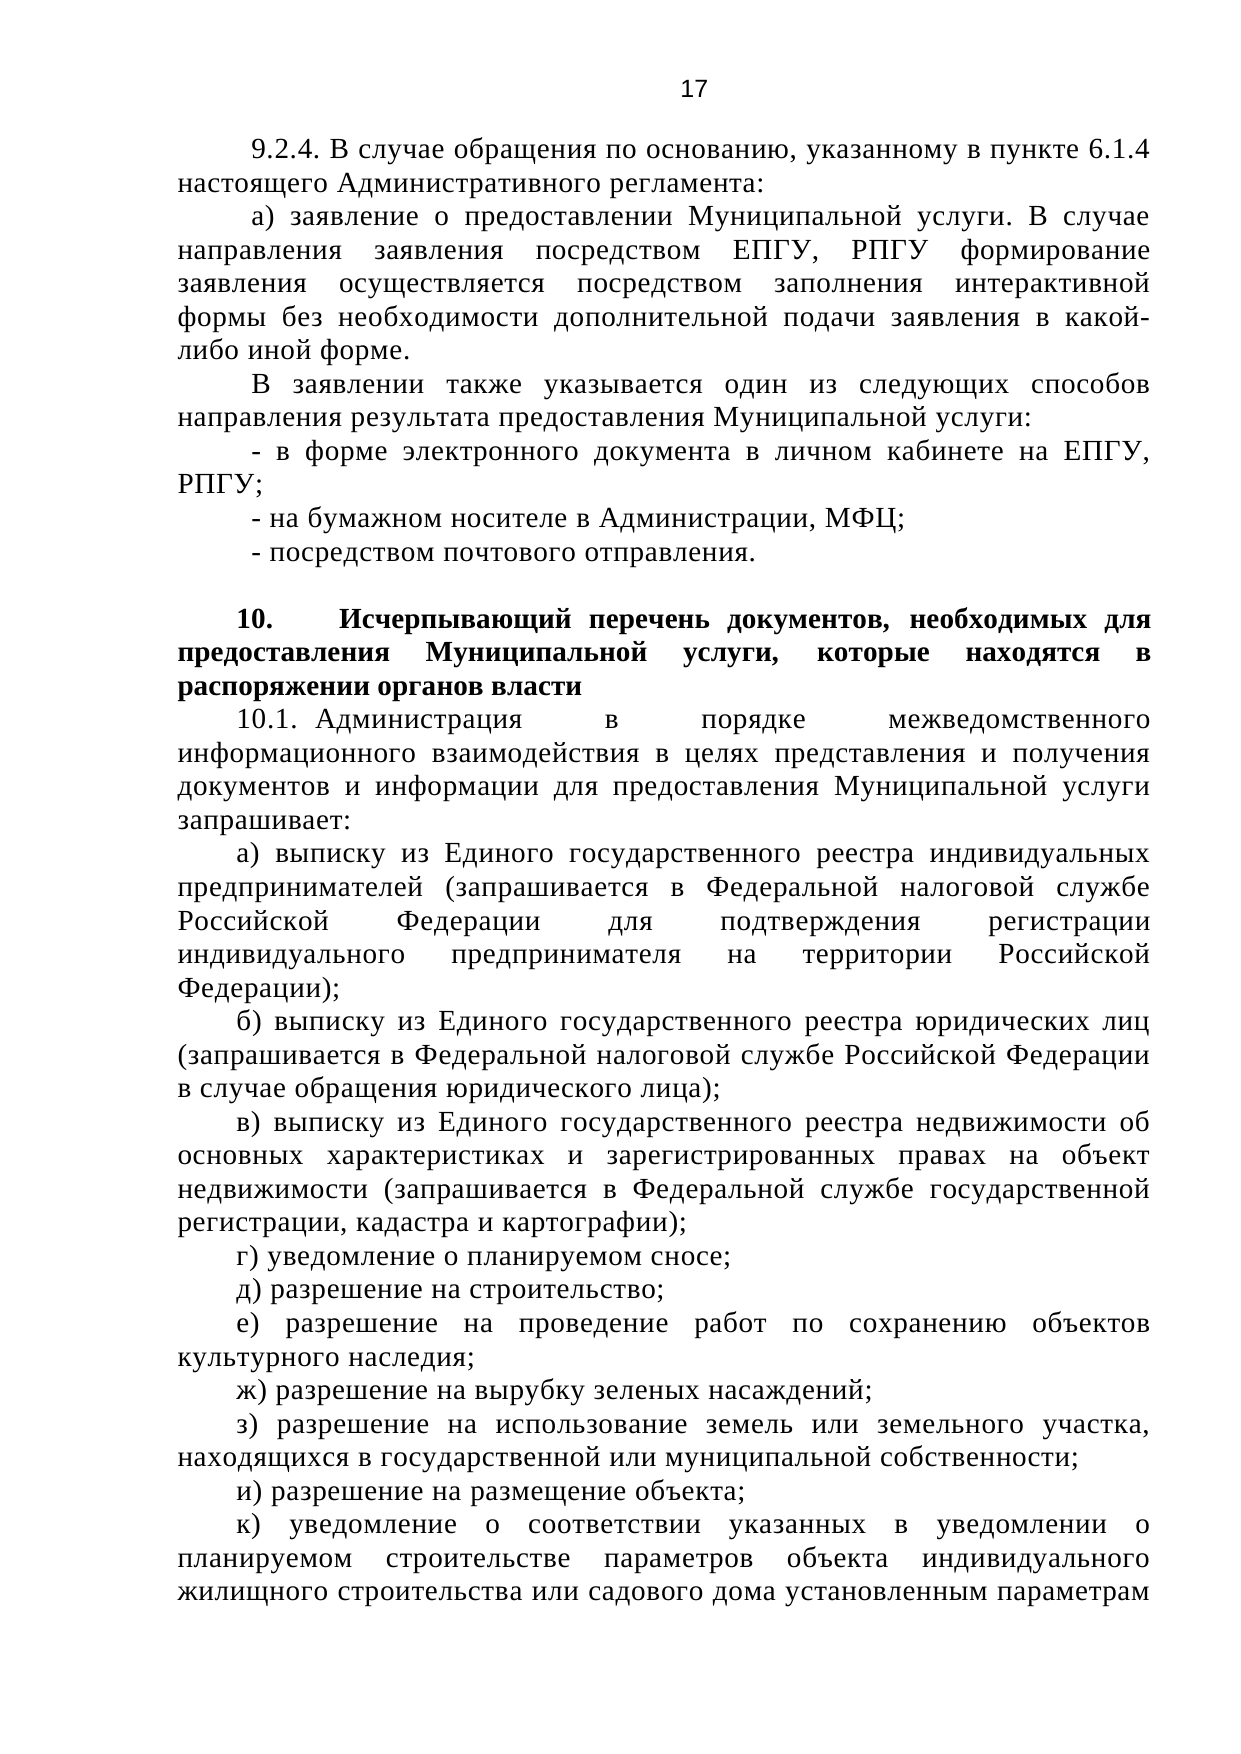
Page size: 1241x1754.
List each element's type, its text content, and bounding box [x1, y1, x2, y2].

text - посредством почтового отправления. [177, 534, 1152, 567]
text г) уведомление о планируемом сносе; [177, 1238, 1152, 1272]
text и) разрешение на размещение объекта; [177, 1473, 1152, 1506]
text в) выписку из Единого государственного реестра недвижимости об основных характеристиках и зарегистрированных правах на объект недвижимости (запрашивается в Федеральной службе государственной регистрации, кадастра и картографии); [177, 1104, 1152, 1238]
list Администрация в порядке межведомственного информационного взаимодействия в целях представления и получения документов и информации для предоставления Муниципальной услуги запрашивает: [177, 701, 1152, 836]
list Исчерпывающий перечень документов, необходимых для предоставления Муниципальной услуги, которые находятся в распоряжении органов власти [177, 601, 1152, 701]
text а) выписку из Единого государственного реестра индивидуальных предпринимателей (запрашивается в Федеральной налоговой службе Российской Федерации для подтверждения регистрации индивидуального предпринимателя на территории Российской Федерации); [177, 836, 1152, 1003]
text - в форме электронного документа в личном кабинете на ЕПГУ, РПГУ; [177, 433, 1152, 500]
text б) выписку из Единого государственного реестра юридических лиц (запрашивается в Федеральной налоговой службе Российской Федерации в случае обращения юридического лица); [177, 1003, 1152, 1104]
text ж) разрешение на вырубку зеленых насаждений; [177, 1372, 1152, 1406]
text е) разрешение на проведение работ по сохранению объектов культурного наследия; [177, 1305, 1152, 1372]
text а) заявление о предоставлении Муниципальной услуги. В случае направления заявления посредством ЕПГУ, РПГУ формирование заявления осуществляется посредством заполнения интерактивной формы без необходимости дополнительной подачи заявления в какой-либо иной форме. [177, 198, 1152, 366]
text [177, 1506, 1152, 1607]
text - на бумажном носителе в Администрации, МФЦ; [177, 500, 1152, 534]
text д) разрешение на строительство; [177, 1272, 1152, 1305]
text з) разрешение на использование земель или земельного участка, находящихся в государственной или муниципальной собственности; [177, 1406, 1152, 1473]
text 9.2.4. В случае обращения по основанию, указанному в пункте 6.1.4 настоящего Административного регламента: [177, 131, 1152, 198]
text В заявлении также указывается один из следующих способов направления результата предоставления Муниципальной услуги: [177, 366, 1152, 433]
